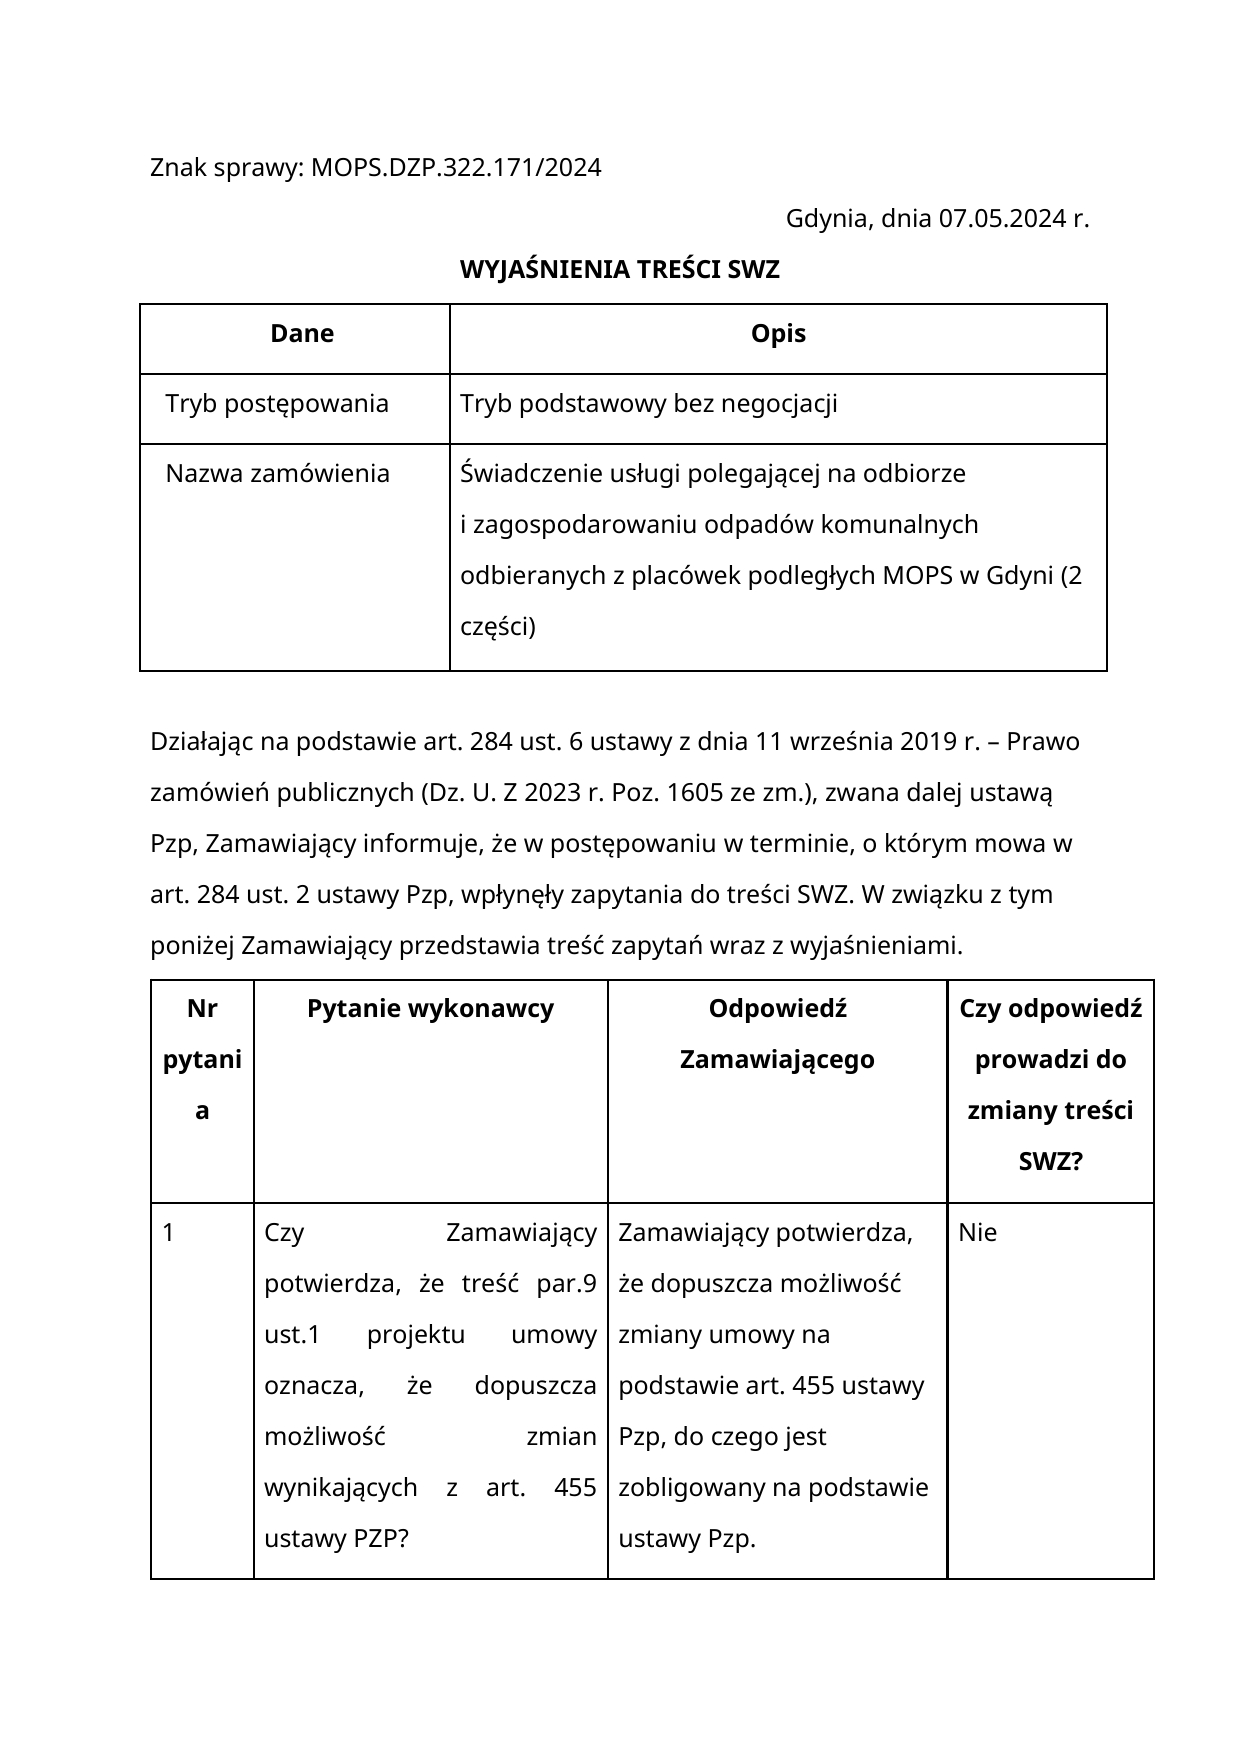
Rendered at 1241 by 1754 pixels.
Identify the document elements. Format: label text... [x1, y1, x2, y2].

table_header Opis [451, 305, 1106, 373]
text Gdynia, dnia 07.05.2024 r. [150, 201, 1090, 235]
table_cell Tryb podstawowy bez negocjacji [451, 375, 1106, 443]
table_header Czy odpowiedź prowadzi do zmiany treści SWZ? [949, 981, 1153, 1202]
text Działając na podstawie art. 284 ust. 6 ustawy z dnia 11 września 2019 r. – Prawo zamówień publicznych (Dz. U. Z 2023 r. Poz. 1605 ze zm.), zwana dalej ustawą Pzp, Zamawiający informuje, że w postępowaniu w terminie, o którym mowa w art. 284 ust. 2 ustawy Pzp, wpłynęły zapytania do treści SWZ. W związku z tym poniżej Zamawiający przedstawia treść zapytań wraz z wyjaśnieniami. [150, 723, 1090, 961]
table_header Pytanie wykonawcy [255, 981, 607, 1202]
table_cell 1 [152, 1204, 253, 1578]
text Znak sprawy: MOPS.DZP.322.171/2024 [150, 150, 1090, 184]
text WYJAŚNIENIA TREŚCI SWZ [150, 252, 1090, 286]
table_header Dane [141, 305, 449, 373]
table_header Odpowiedź Zamawiającego [609, 981, 946, 1202]
table_cell Zamawiający potwierdza, że dopuszcza możliwość zmiany umowy na podstawie art. 455 ustawy Pzp, do czego jest zobligowany na podstawie ustawy Pzp. [609, 1204, 946, 1578]
table_cell Nie [949, 1204, 1153, 1578]
table_header Nr pytania [152, 981, 253, 1202]
table_cell Nazwa zamówienia [141, 445, 449, 670]
table_cell Czy Zamawiający potwierdza, że treść par.9 ust.1 projektu umowy oznacza, że dopuszcza możliwość zmian wynikających z art. 455 ustawy PZP? [255, 1204, 607, 1578]
table_cell Świadczenie usługi polegającej na odbiorze i zagospodarowaniu odpadów komunalnych odbieranych z placówek podległych MOPS w Gdyni (2 części) [451, 445, 1106, 670]
table_cell Tryb postępowania [141, 375, 449, 443]
